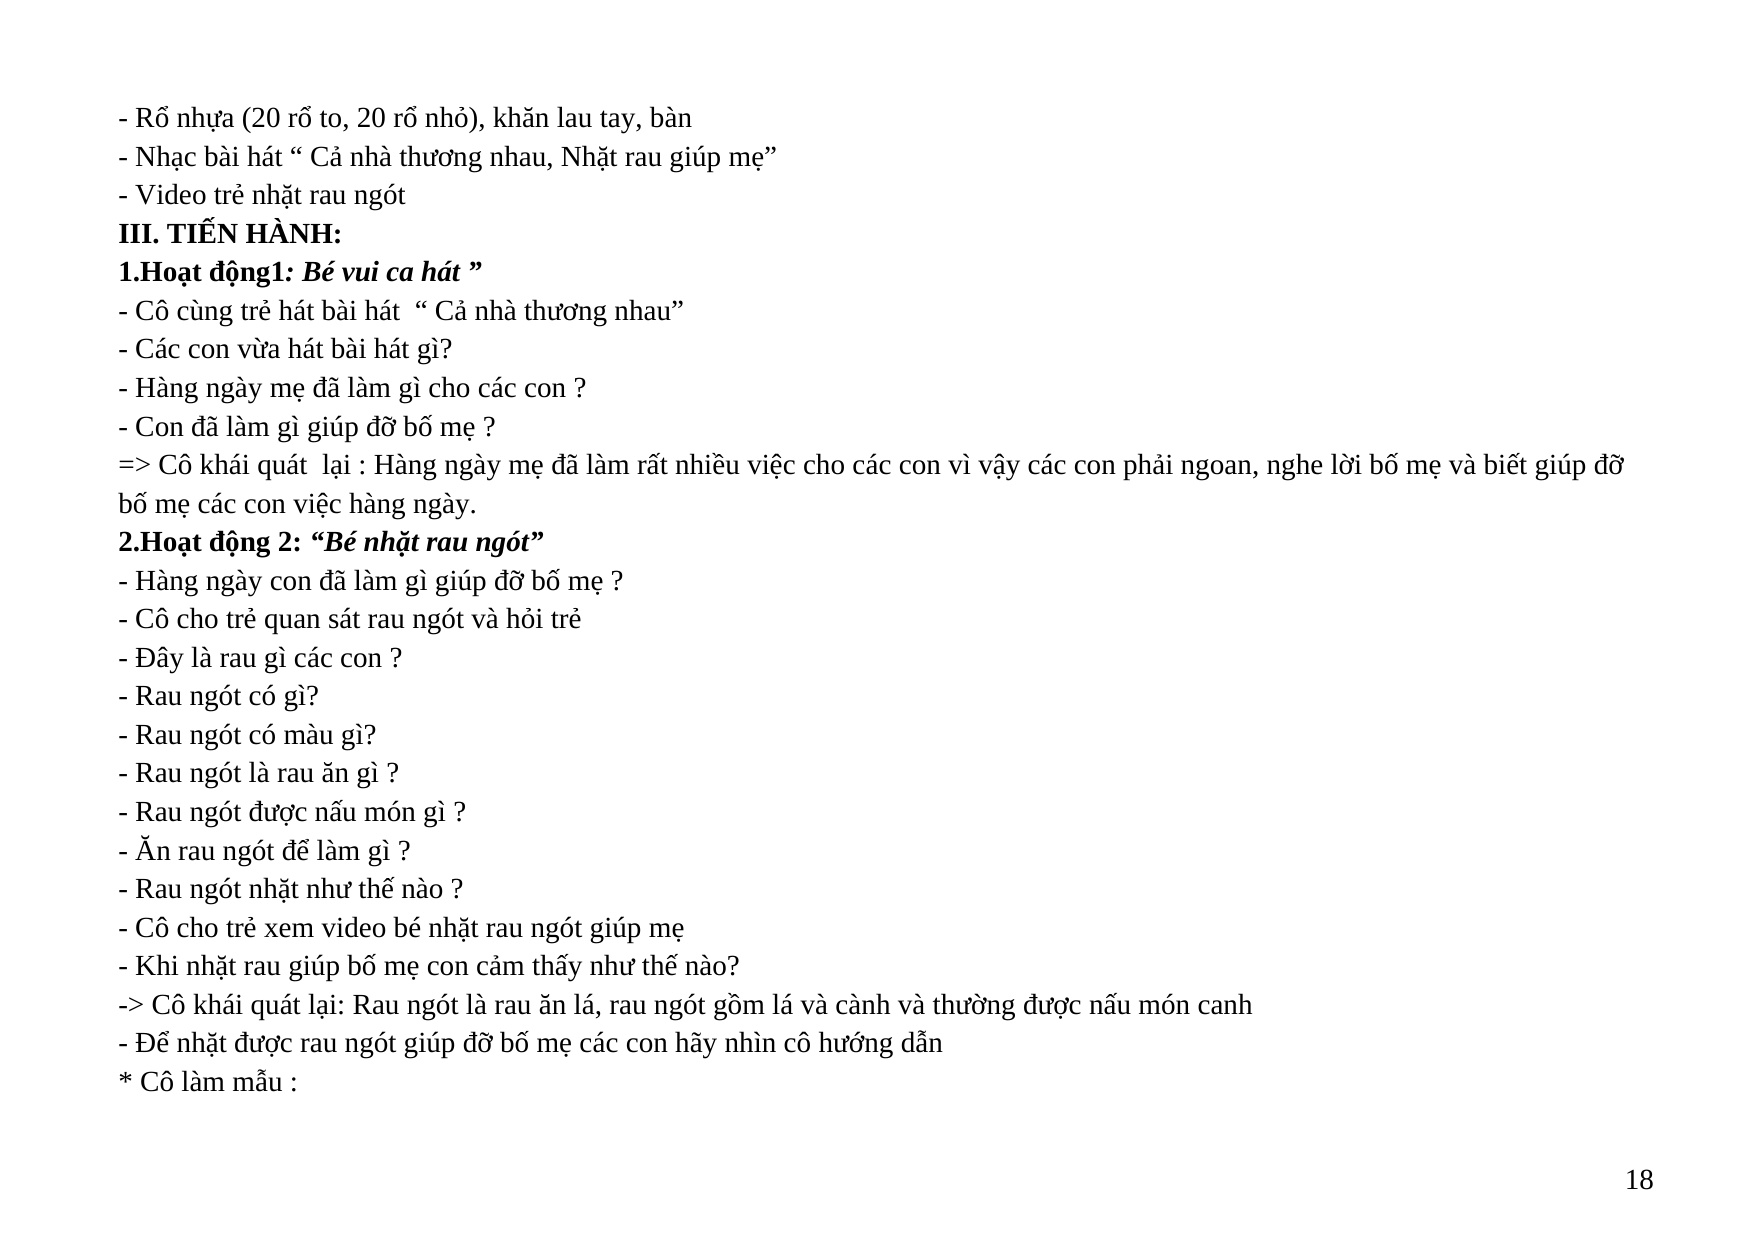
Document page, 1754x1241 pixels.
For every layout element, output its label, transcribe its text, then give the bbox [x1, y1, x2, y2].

text - Con đã làm gì giúp đỡ bố mẹ ? [118, 409, 1653, 442]
list III. TIẾN HÀNH: [118, 216, 1653, 249]
text - Khi nhặt rau giúp bố mẹ con cảm thấy như thế nào? [118, 948, 1653, 982]
text - Để nhặt được rau ngót giúp đỡ bố mẹ các con hãy nhìn cô hướng dẫn [118, 1025, 1653, 1059]
text - Hàng ngày con đã làm gì giúp đỡ bố mẹ ? [118, 563, 1653, 596]
text - Nhạc bài hát “ Cả nhà thương nhau, Nhặt rau giúp mẹ” [118, 139, 1653, 172]
text - Rau ngót có gì? [118, 678, 1653, 712]
text -> Cô khái quát lại: Rau ngót là rau ăn lá, rau ngót gồm lá và cành và thường được nấu món canh [118, 987, 1653, 1020]
text - Rau ngót là rau ăn gì ? [118, 756, 1653, 789]
text - Cô cùng trẻ hát bài hát “ Cả nhà thương nhau” [118, 293, 1653, 327]
text - Video trẻ nhặt rau ngót [118, 177, 1653, 211]
text - Các con vừa hát bài hát gì? [118, 332, 1653, 365]
text 2.Hoạt động 2: “Bé nhặt rau ngót” [118, 524, 1653, 558]
text - Hàng ngày mẹ đã làm gì cho các con ? [118, 370, 1653, 404]
text => Cô khái quát lại : Hàng ngày mẹ đã làm rất nhiều việc cho các con vì vậy các con phải ngoan, nghe lời bố mẹ và biết giúp đỡ bố mẹ các con việc hàng ngày. [118, 447, 1653, 519]
text * Cô làm mẫu : [118, 1064, 1653, 1097]
text - Rau ngót có màu gì? [118, 717, 1653, 751]
text - Đây là rau gì các con ? [118, 640, 1653, 673]
text - Rổ nhựa (20 rổ to, 20 rổ nhỏ), khăn lau tay, bàn [118, 100, 1653, 134]
text - Ăn rau ngót để làm gì ? [118, 833, 1653, 866]
text - Rau ngót được nấu món gì ? [118, 794, 1653, 828]
text - Rau ngót nhặt như thế nào ? [118, 871, 1653, 905]
text - Cô cho trẻ quan sát rau ngót và hỏi trẻ [118, 601, 1653, 635]
text - Cô cho trẻ xem video bé nhặt rau ngót giúp mẹ [118, 910, 1653, 943]
text 1.Hoạt động1: Bé vui ca hát ” [118, 254, 1653, 288]
